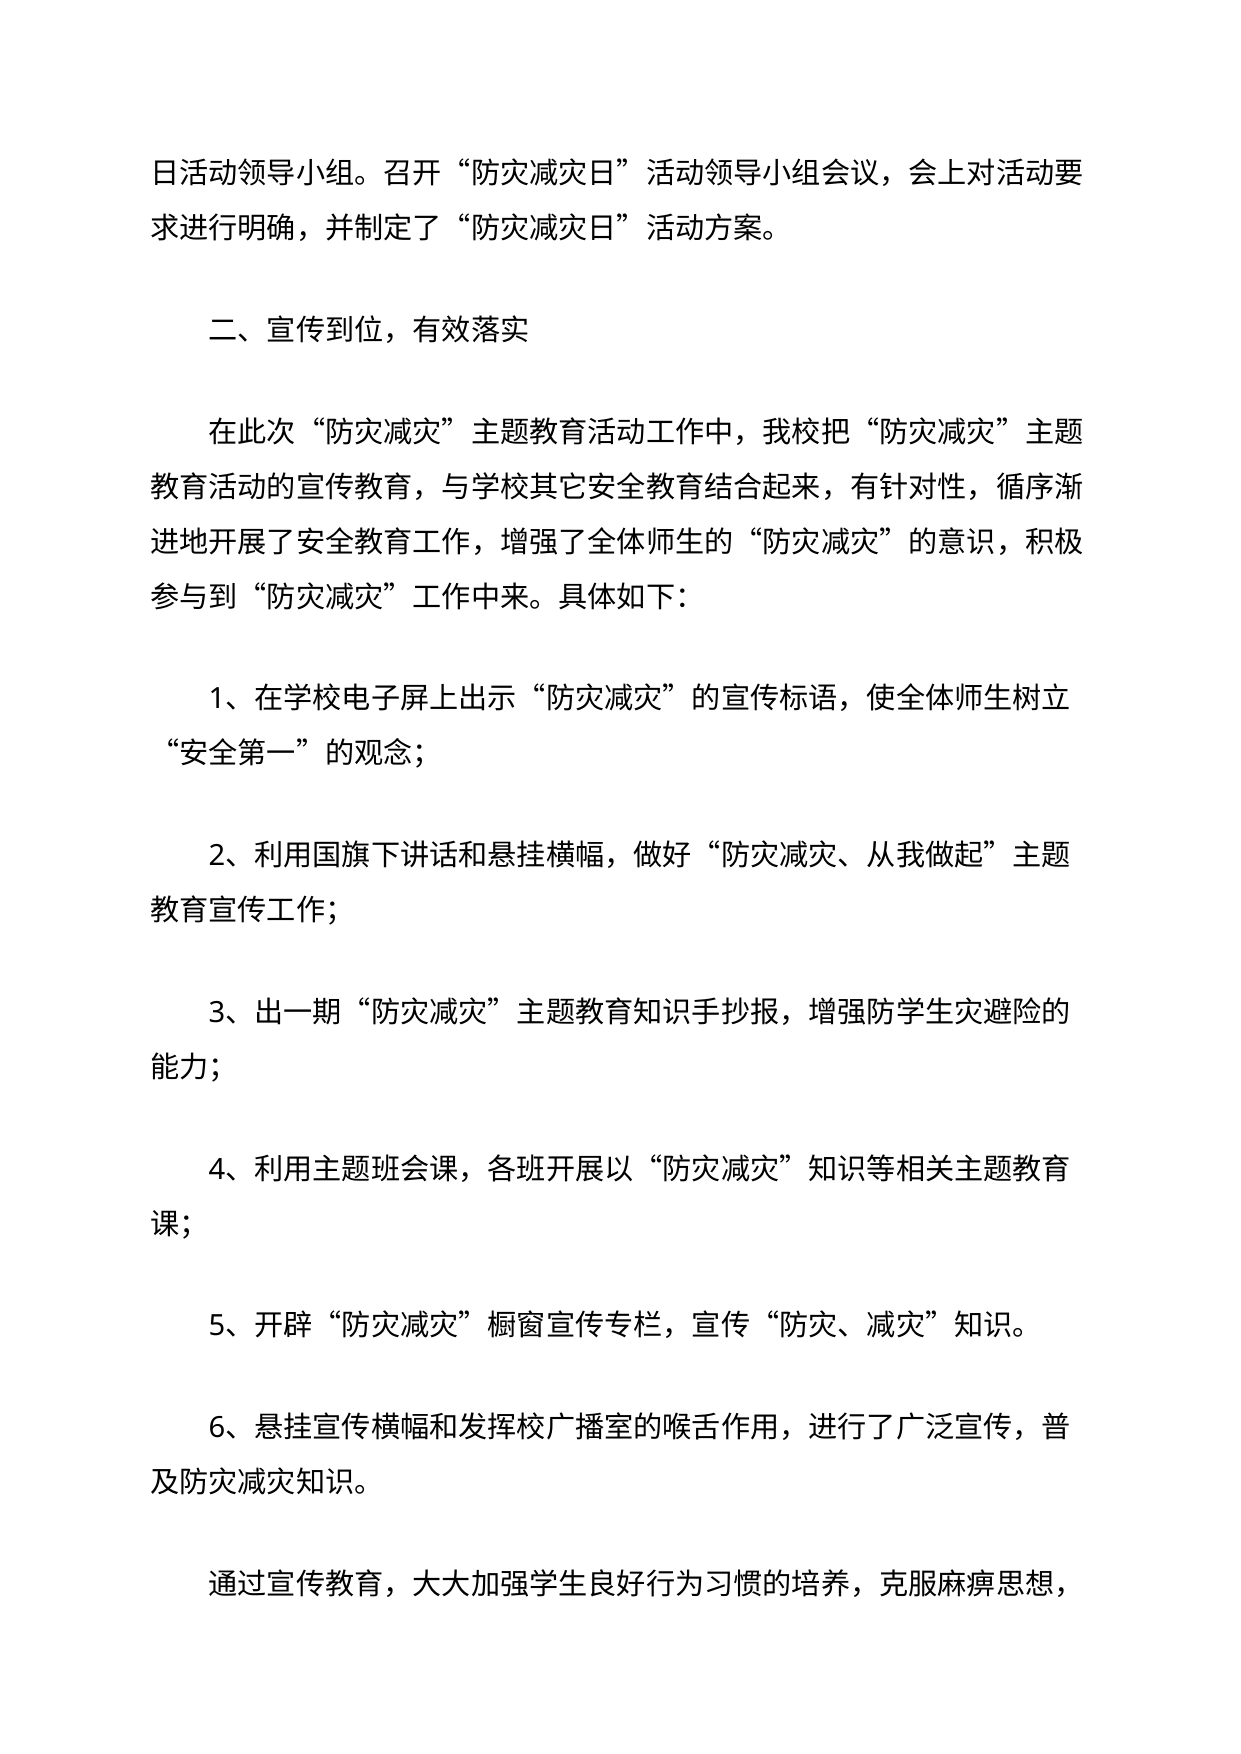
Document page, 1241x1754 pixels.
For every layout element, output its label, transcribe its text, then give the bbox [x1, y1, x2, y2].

text 5、开辟“防灾减灾”橱窗宣传专栏，宣传“防灾、减灾”知识。 [150, 1302, 1090, 1344]
text 4、利用主题班会课，各班开展以“防灾减灾”知识等相关主题教育课； [150, 1145, 1090, 1242]
text 6、悬挂宣传横幅和发挥校广播室的喉舌作用，进行了广泛宣传，普及防灾减灾知识。 [150, 1404, 1090, 1501]
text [150, 1561, 1090, 1603]
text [150, 150, 1090, 247]
text 1、在学校电子屏上出示“防灾减灾”的宣传标语，使全体师生树立“安全第一”的观念； [150, 675, 1090, 772]
text 二、宣传到位，有效落实 [150, 307, 1090, 349]
text 3、出一期“防灾减灾”主题教育知识手抄报，增强防学生灾避险的能力； [150, 988, 1090, 1086]
text 2、利用国旗下讲话和悬挂横幅，做好“防灾减灾、从我做起”主题教育宣传工作； [150, 832, 1090, 929]
text 在此次“防灾减灾”主题教育活动工作中，我校把“防灾减灾”主题教育活动的宣传教育，与学校其它安全教育结合起来，有针对性，循序渐进地开展了安全教育工作，增强了全体师生的“防灾减灾”的意识，积极参与到“防灾减灾”工作中来。具体如下： [150, 408, 1090, 615]
